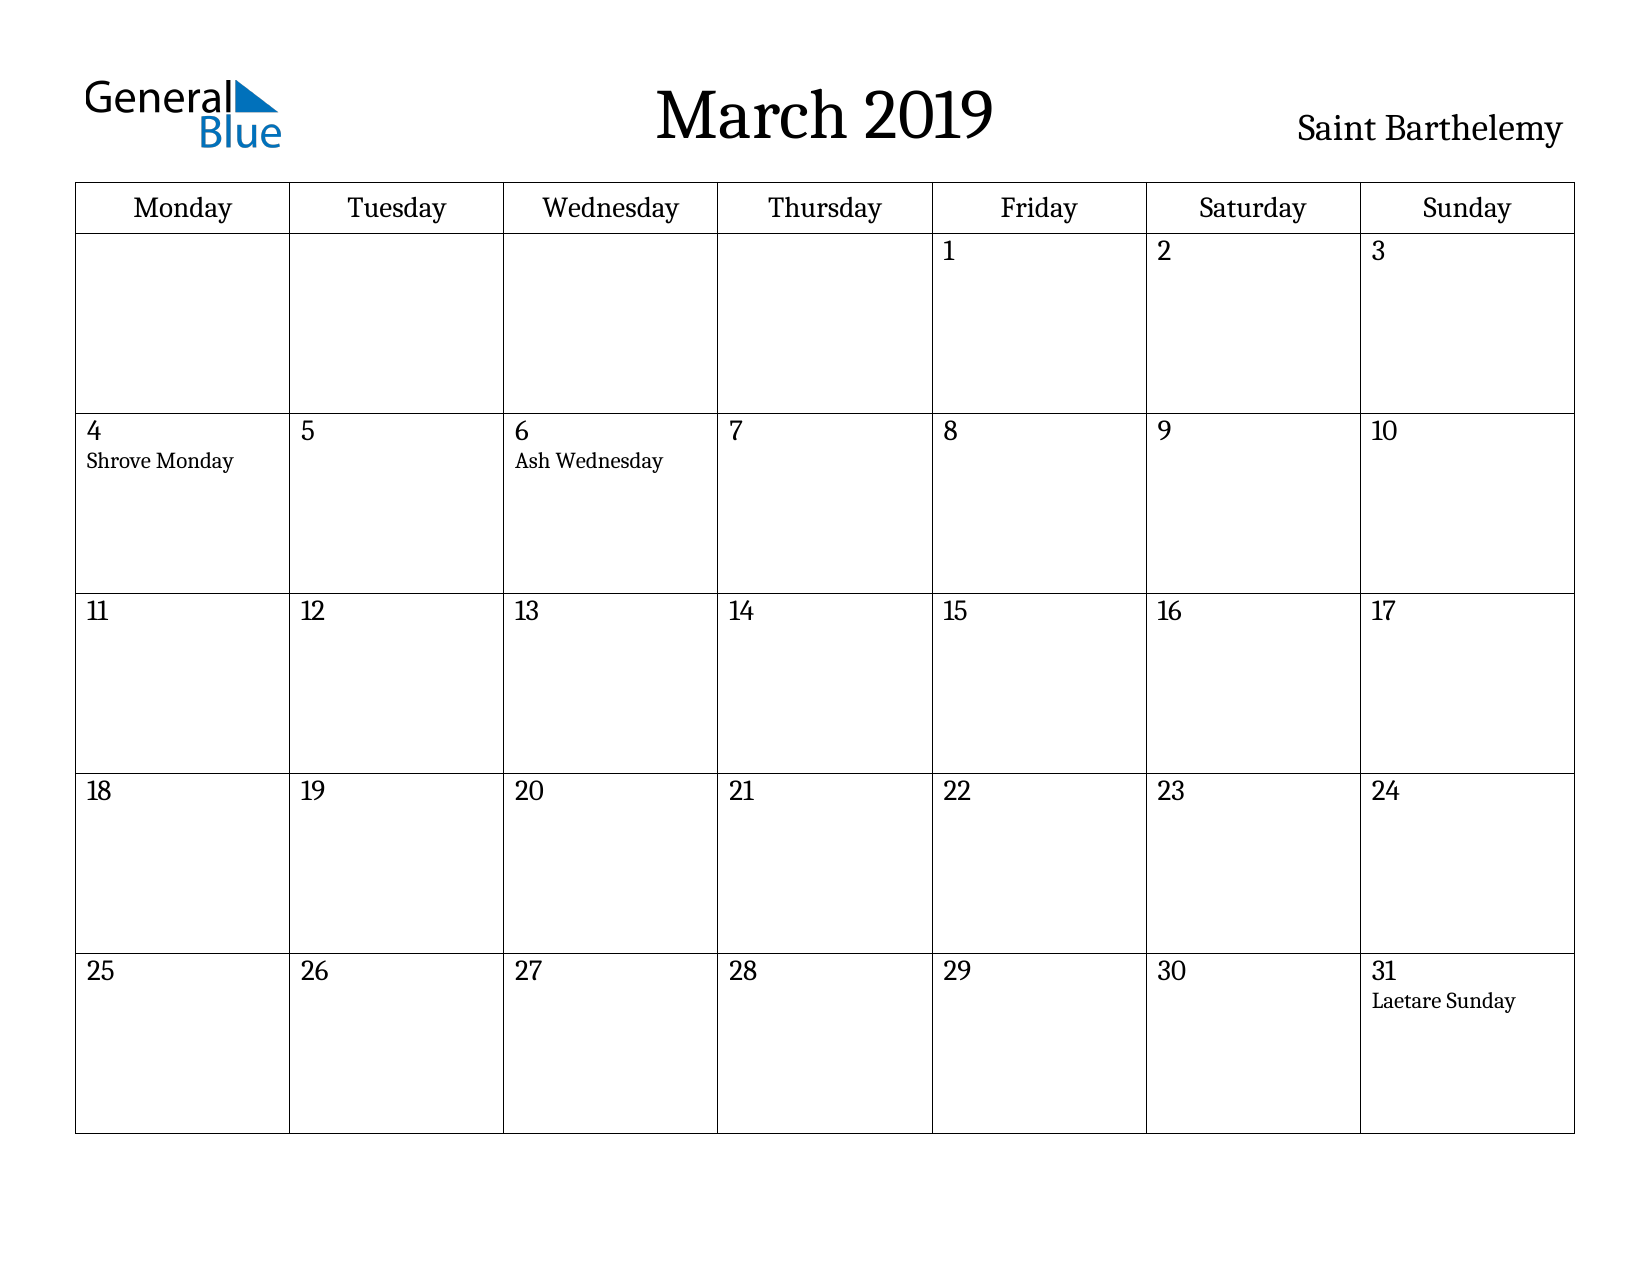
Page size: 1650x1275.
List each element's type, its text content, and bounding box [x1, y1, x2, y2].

table_cell Saturday [1147, 183, 1360, 233]
table_cell 16 [1147, 594, 1360, 627]
picture [86, 80, 281, 148]
table_cell [76, 988, 289, 1133]
table_cell 5 [290, 414, 503, 447]
table_cell [504, 627, 717, 773]
table_cell 20 [504, 774, 717, 807]
table_cell Ash Wednesday [504, 448, 717, 593]
table_cell [290, 234, 503, 267]
table_cell Wednesday [504, 183, 717, 233]
table_cell 11 [76, 594, 289, 627]
table_cell 17 [1361, 594, 1574, 627]
table_cell [933, 267, 1146, 413]
table_cell [933, 988, 1146, 1133]
table_cell 25 [76, 954, 289, 987]
table_cell [290, 988, 503, 1133]
table_cell [1147, 627, 1360, 773]
table_cell Friday [933, 183, 1146, 233]
table_cell [76, 627, 289, 773]
table_cell 27 [504, 954, 717, 987]
table_cell 15 [933, 594, 1146, 627]
table_cell [1147, 267, 1360, 413]
table_header Saint Barthelemy [1146, 75, 1574, 182]
table_cell 13 [504, 594, 717, 627]
table_cell [1361, 448, 1574, 593]
table_cell Thursday [718, 183, 932, 233]
table_cell [933, 808, 1146, 953]
table_cell 3 [1361, 234, 1574, 267]
table_cell 30 [1147, 954, 1360, 987]
table_cell [1147, 988, 1360, 1133]
table_cell [504, 267, 717, 413]
table_cell Shrove Monday [76, 448, 289, 593]
table_cell 21 [718, 774, 932, 807]
table_cell [933, 627, 1146, 773]
table_header [76, 75, 503, 182]
table_cell Sunday [1361, 183, 1574, 233]
table_cell [718, 627, 932, 773]
table_header March 2019 [504, 75, 1146, 182]
table_cell [718, 988, 932, 1133]
table_cell Monday [76, 183, 289, 233]
table_cell [718, 448, 932, 593]
table_cell 1 [933, 234, 1146, 267]
table_cell 7 [718, 414, 932, 447]
table_cell 8 [933, 414, 1146, 447]
table_cell 6 [504, 414, 717, 447]
table_cell 19 [290, 774, 503, 807]
table_cell [933, 448, 1146, 593]
table_cell [76, 267, 289, 413]
table_cell [1361, 267, 1574, 413]
table_cell 24 [1361, 774, 1574, 807]
table_cell [504, 234, 717, 267]
table_cell [504, 808, 717, 953]
table_cell 26 [290, 954, 503, 987]
table_cell [1147, 448, 1360, 593]
table_cell [718, 234, 932, 267]
table_cell 31 [1361, 954, 1574, 987]
table_cell 14 [718, 594, 932, 627]
table_cell 18 [76, 774, 289, 807]
table_cell Tuesday [290, 183, 503, 233]
table_cell [1147, 808, 1360, 953]
table_cell [290, 808, 503, 953]
table_cell Laetare Sunday [1361, 988, 1574, 1133]
table_cell [718, 808, 932, 953]
table_cell [1361, 627, 1574, 773]
table_cell 23 [1147, 774, 1360, 807]
table_cell 4 [76, 414, 289, 447]
table_cell 28 [718, 954, 932, 987]
table_cell 29 [933, 954, 1146, 987]
table_cell [290, 448, 503, 593]
table_cell [76, 808, 289, 953]
table_cell 2 [1147, 234, 1360, 267]
table_cell [290, 267, 503, 413]
table_cell [1361, 808, 1574, 953]
table_cell [76, 234, 289, 267]
table_cell [718, 267, 932, 413]
table_cell [290, 627, 503, 773]
table_cell 12 [290, 594, 503, 627]
table_cell [504, 988, 717, 1133]
table_cell 22 [933, 774, 1146, 807]
table_cell 9 [1147, 414, 1360, 447]
table_cell 10 [1361, 414, 1574, 447]
